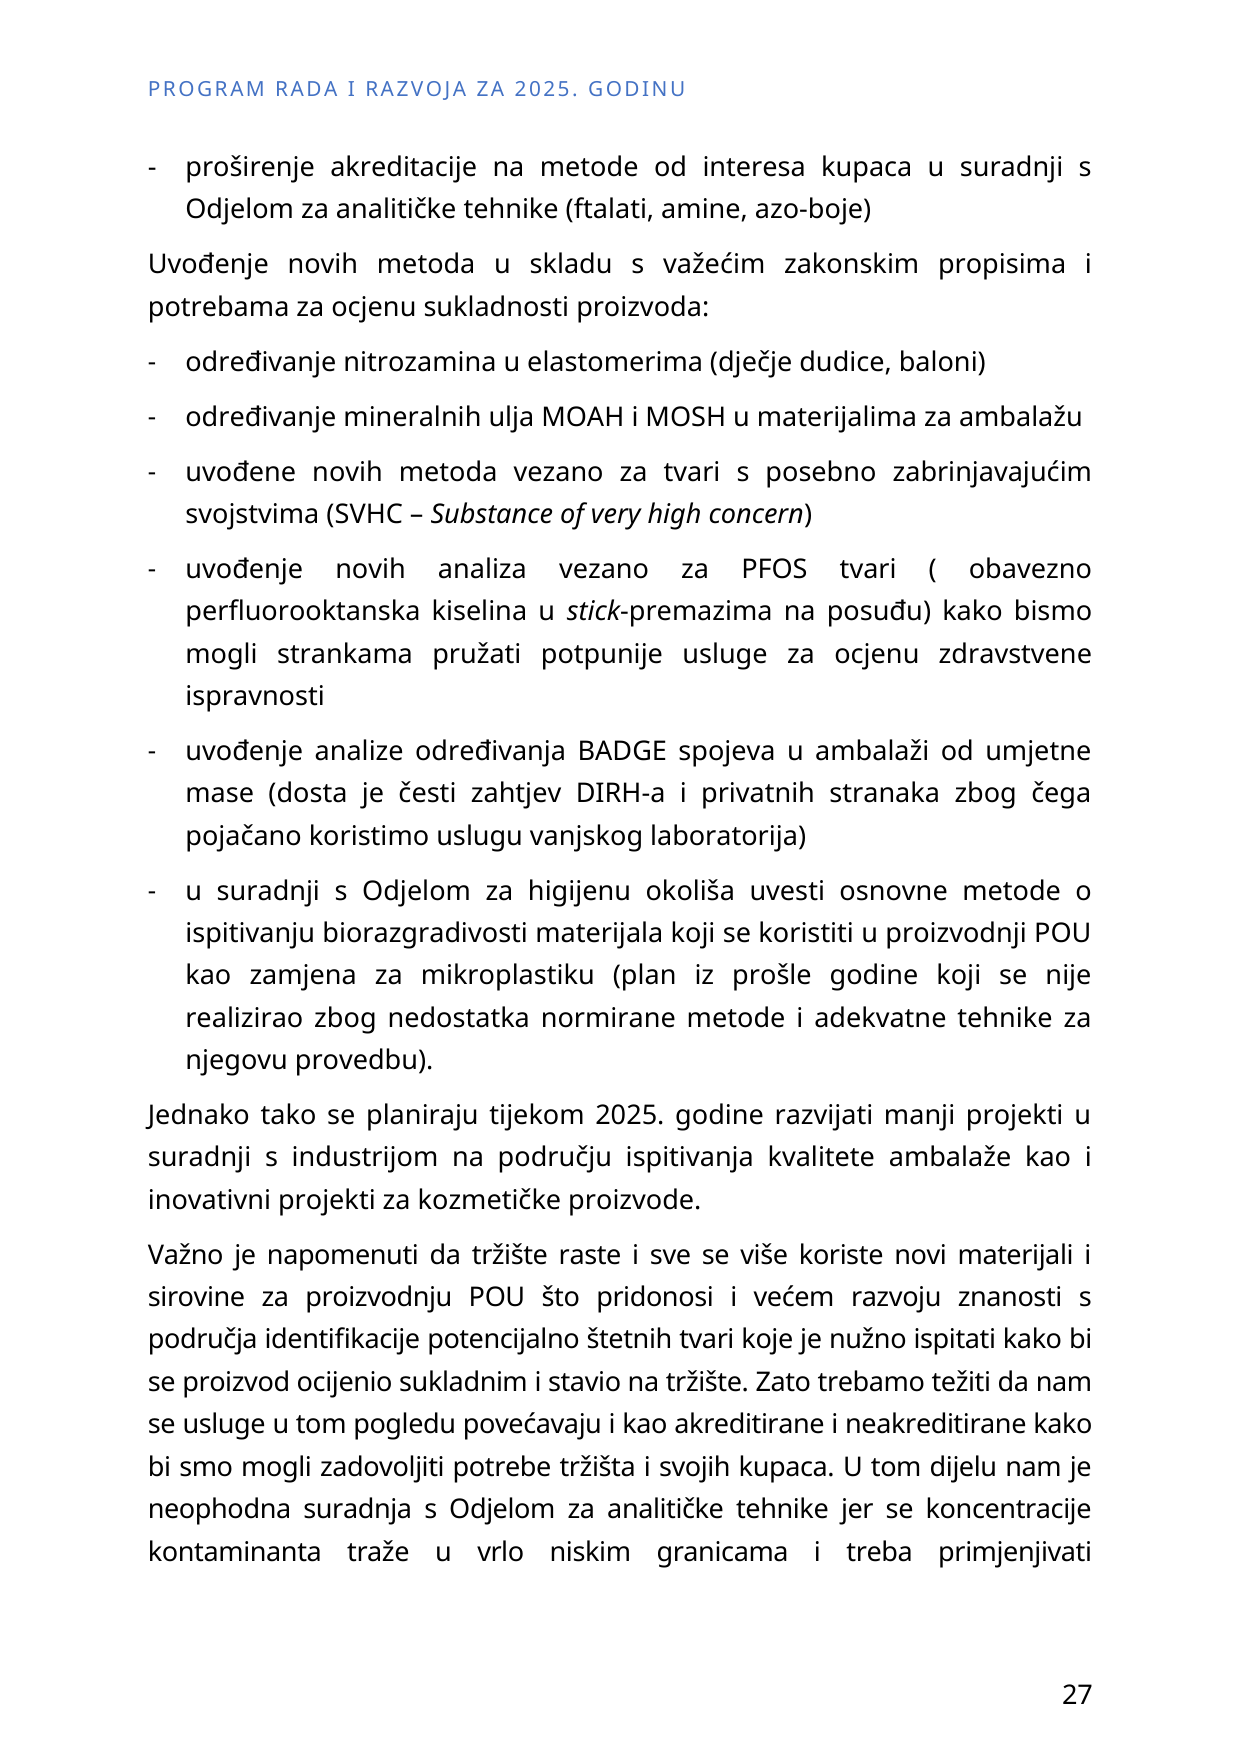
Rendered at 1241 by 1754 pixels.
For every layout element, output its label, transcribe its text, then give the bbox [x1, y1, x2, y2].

list uvođenje novih analiza vezano za PFOS tvari ( obavezno perfluorooktanska kiselina u stick-premazima na posuđu) kako bismo mogli strankama pružati potpunije usluge za ocjenu zdravstvene ispravnosti [148, 549, 1093, 713]
text Uvođenje novih metoda u skladu s važećim zakonskim propisima i potrebama za ocjenu sukladnosti proizvoda: [148, 245, 1093, 324]
list određivanje mineralnih ulja MOAH i MOSH u materijalima za ambalažu [148, 397, 1093, 434]
list određivanje nitrozamina u elastomerima (dječje dudice, baloni) [148, 342, 1093, 379]
list uvođene novih metoda vezano za tvari s posebno zabrinjavajućim svojstvima (SVHC – Substance of very high concern) [148, 452, 1093, 531]
list uvođenje analize određivanja BADGE spojeva u ambalaži od umjetne mase (dosta je česti zahtjev DIRH-a i privatnih stranaka zbog čega pojačano koristimo uslugu vanjskog laboratorija) [148, 731, 1093, 853]
text Jednako tako se planiraju tijekom 2025. godine razvijati manji projekti u suradnji s industrijom na području ispitivanja kvalitete ambalaže kao i inovativni projekti za kozmetičke proizvode. [148, 1096, 1093, 1217]
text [148, 1235, 1093, 1569]
list proširenje akreditacije na metode od interesa kupaca u suradnji s Odjelom za analitičke tehnike (ftalati, amine, azo-boje) [148, 148, 1093, 227]
list u suradnji s Odjelom za higijenu okoliša uvesti osnovne metode o ispitivanju biorazgradivosti materijala koji se koristiti u proizvodnji POU kao zamjena za mikroplastiku (plan iz prošle godine koji se nije realizirao zbog nedostatka normirane metode i adekvatne tehnike za njegovu provedbu). [148, 871, 1093, 1077]
